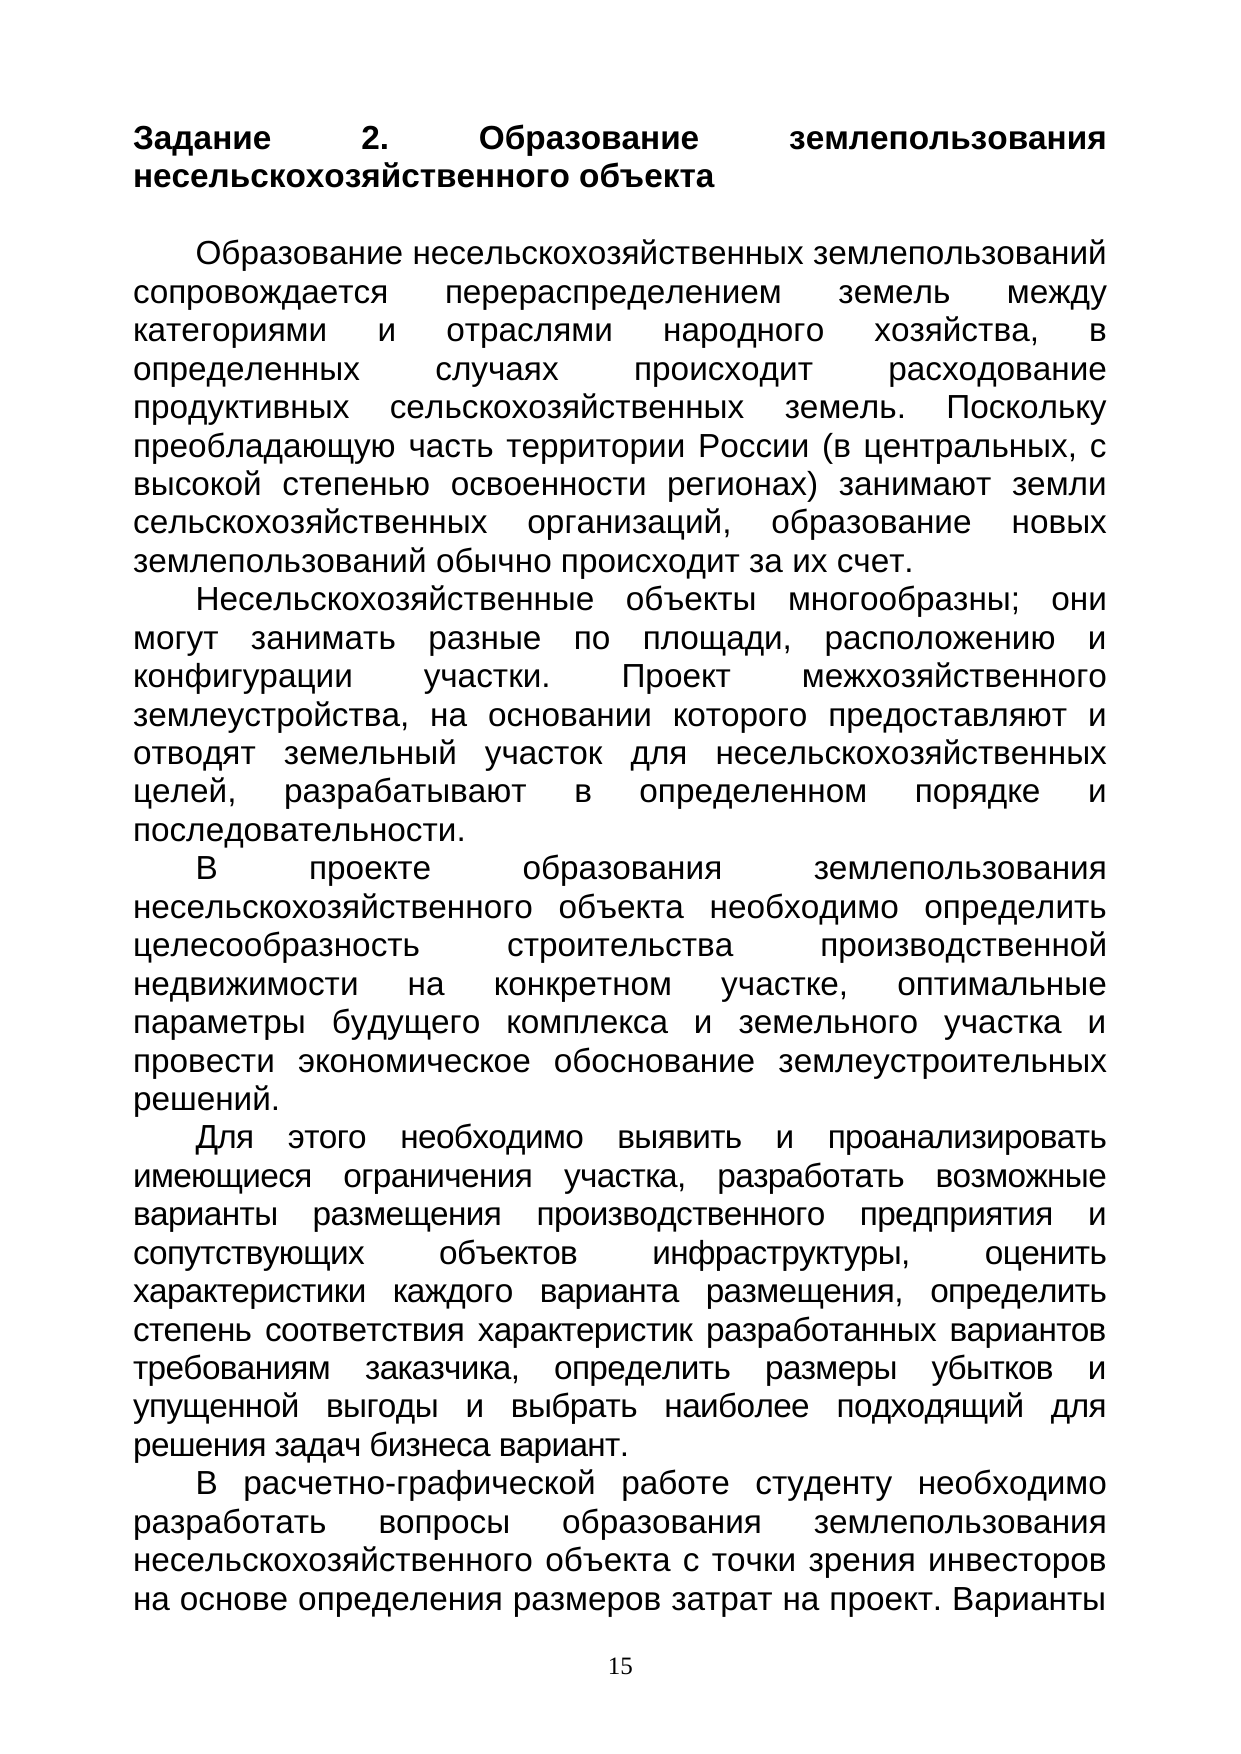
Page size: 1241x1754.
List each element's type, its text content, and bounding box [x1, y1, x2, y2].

text Несельскохозяйственные объекты многообразны; они могут занимать разные по площади, расположению и конфигурации участки. Проект межхозяйственного землеустройства, на основании которого предоставляют и отводят земельный участок для несельскохозяйственных целей, разрабатывают в определенном порядке и последовательности. [133, 579, 1107, 848]
text Образование несельскохозяйственных землепользований сопровождается перераспределением земель между категориями и отраслями народного хозяйства, в определенных случаях происходит расходование продуктивных сельскохозяйственных земель. Поскольку преобладающую часть территории России (в центральных, с высокой степенью освоенности регионах) занимают земли сельскохозяйственных организаций, образование новых землепользований обычно происходит за их счет. [133, 233, 1107, 579]
text Задание 2. Образование землепользования несельскохозяйственного объекта [133, 118, 1107, 195]
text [133, 1463, 1107, 1617]
text В проекте образования землепользования несельскохозяйственного объекта необходимо определить целесообразность строительства производственной недвижимости на конкретном участке, оптимальные параметры будущего комплекса и земельного участка и провести экономическое обоснование землеустроительных решений. [133, 848, 1107, 1117]
text Для этого необходимо выявить и проанализировать имеющиеся ограничения участка, разработать возможные варианты размещения производственного предприятия и сопутствующих объектов инфраструктуры, оценить характеристики каждого варианта размещения, определить степень соответствия характеристик разработанных вариантов требованиям заказчика, определить размеры убытков и упущенной выгоды и выбрать наиболее подходящий для решения задач бизнеса вариант. [133, 1117, 1107, 1463]
